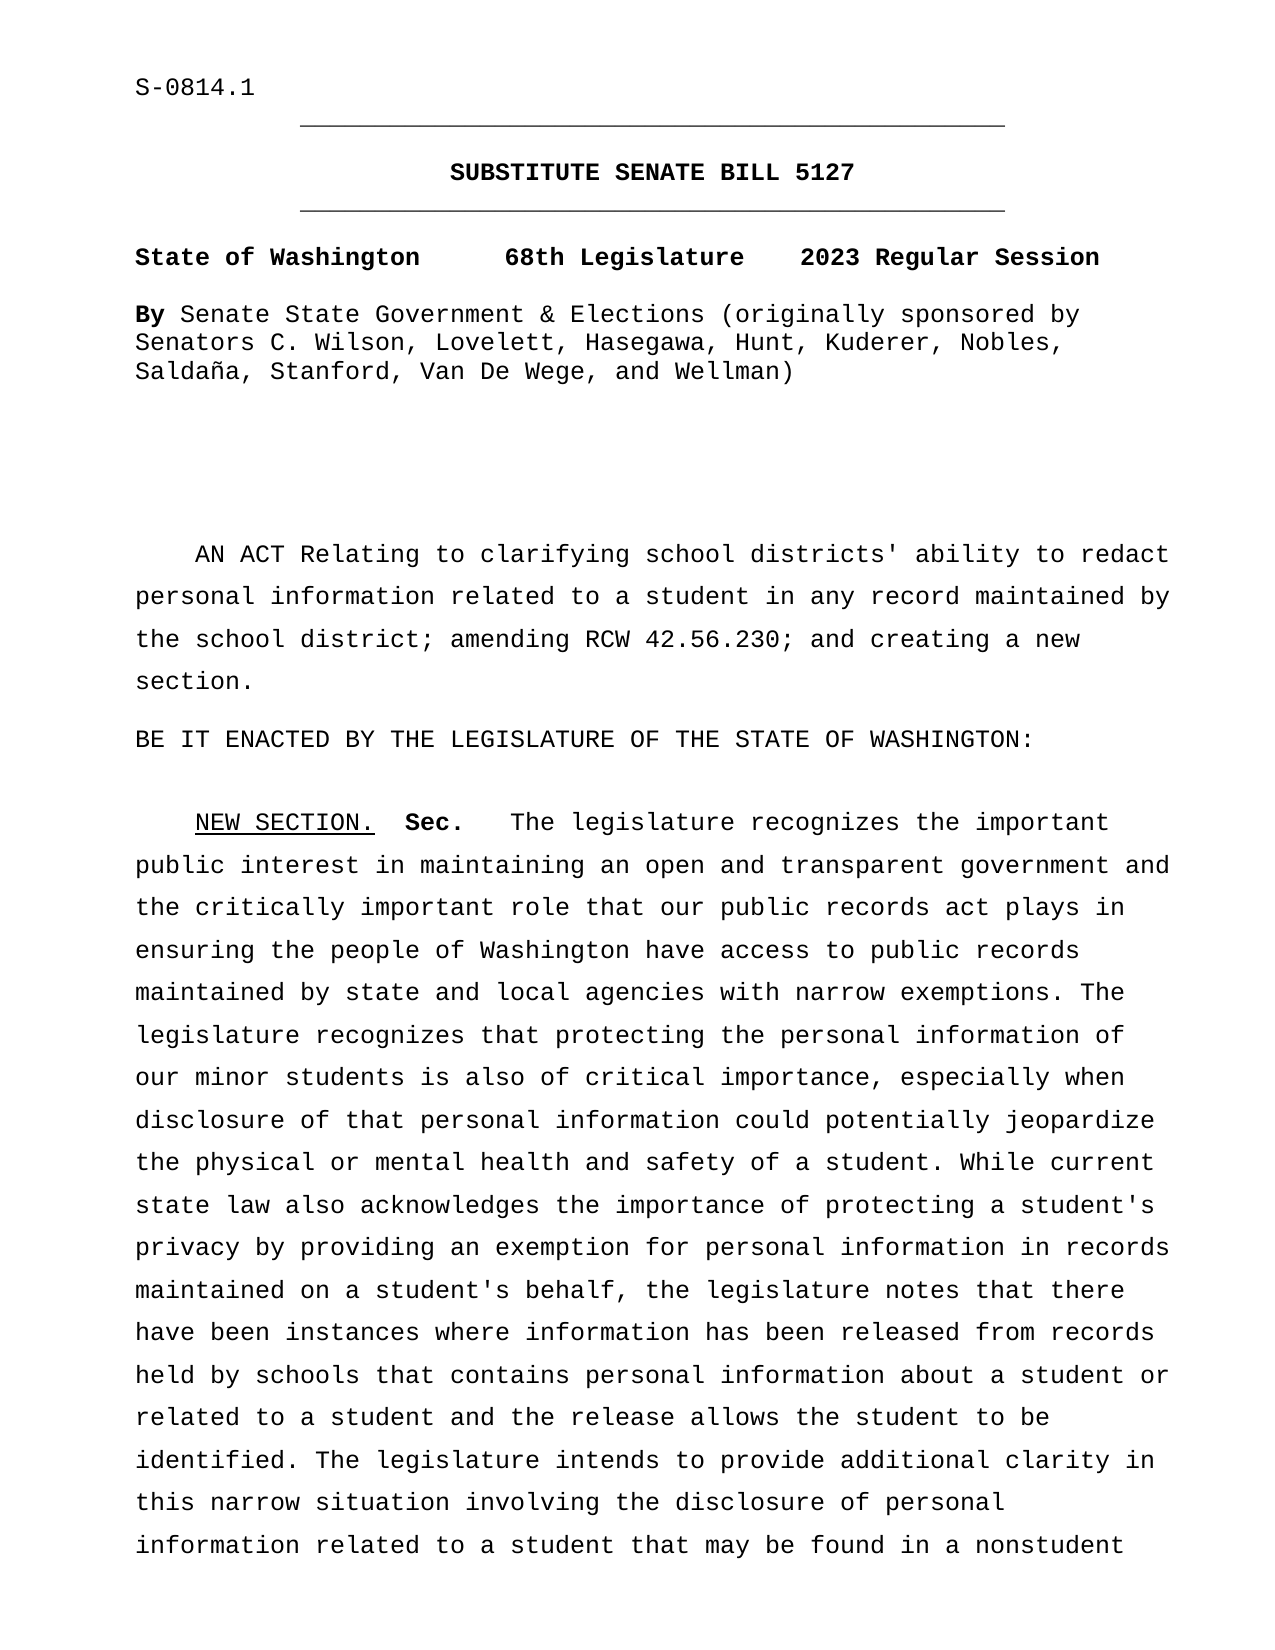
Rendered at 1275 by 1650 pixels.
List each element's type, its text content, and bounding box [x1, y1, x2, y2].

text _______________________________________________ [135, 188, 1170, 217]
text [135, 797, 1170, 1562]
text BE IT ENACTED BY THE LEGISLATURE OF THE STATE OF WASHINGTON: [135, 727, 1170, 755]
text State of Washington 68th Legislature 2023 Regular Session [135, 245, 1170, 273]
text By Senate State Government & Elections (originally sponsored by Senators C. Wilson, Lovelett, Hasegawa, Hunt, Kuderer, Nobles, Saldaña, Stanford, Van De Wege, and Wellman) [135, 302, 1170, 387]
text S-0814.1 [135, 75, 1170, 103]
text _______________________________________________ [135, 103, 1170, 132]
text SUBSTITUTE SENATE BILL 5127 [135, 160, 1170, 188]
text AN ACT Relating to clarifying school districts' ability to redact personal information related to a student in any record maintained by the school district; amending RCW 42.56.230; and creating a new section. [135, 528, 1170, 698]
